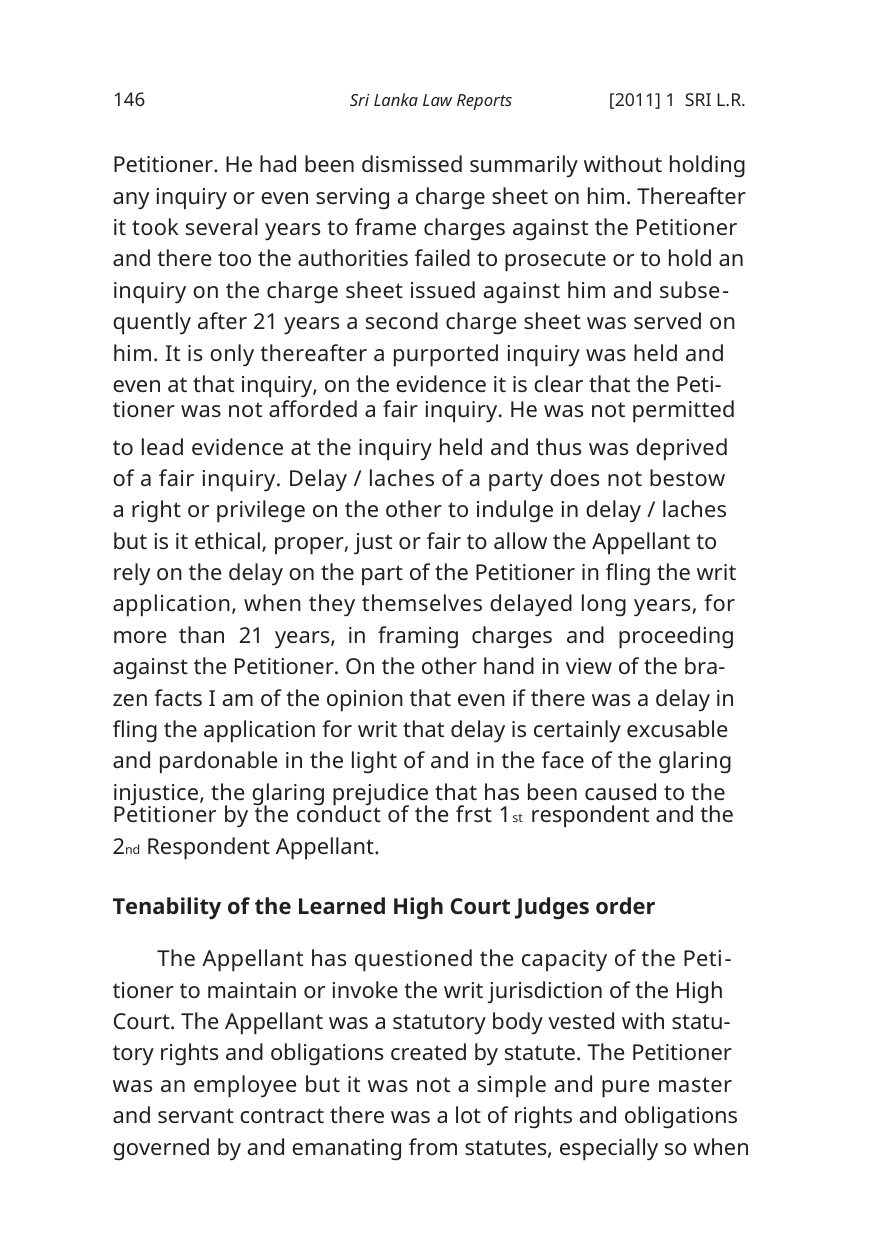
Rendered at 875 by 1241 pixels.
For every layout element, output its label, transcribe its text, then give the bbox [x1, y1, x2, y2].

text to lead evidence at the inquiry held and thus was deprived [112, 435, 874, 460]
text and pardonable in the light of and in the face of the glaring [112, 748, 874, 774]
text Petitioner by the conduct of the frst 1st respondent and the [112, 805, 874, 827]
text him. It is only thereafter a purported inquiry was held and [112, 341, 874, 366]
text more than 21 years, in framing charges and proceeding [112, 623, 874, 648]
text of a fair inquiry. Delay / laches of a party does not bestow [112, 466, 874, 492]
text application, when they themselves delayed long years, for [112, 591, 874, 617]
text injustice, the glaring prejudice that has been caused to the [112, 779, 874, 805]
text 146 Sri Lanka Law Reports [2011] 1 SRI L.R. [113, 87, 874, 111]
text The Appellant has questioned the capacity of the Peti- [157, 946, 874, 972]
text and there too the authorities failed to prosecute or to hold an [112, 246, 874, 272]
text zen facts I am of the opinion that even if there was a delay in [112, 686, 874, 711]
text any inquiry or even serving a charge sheet on him. Thereafter [112, 184, 874, 209]
text tioner to maintain or invoke the writ jurisdiction of the High [112, 978, 874, 1003]
text tory rights and obligations created by statute. The Petitioner [112, 1040, 874, 1066]
text against the Petitioner. On the other hand in view of the bra- [112, 654, 874, 680]
text inquiry on the charge sheet issued against him and subse- [112, 278, 874, 303]
text it took several years to frame charges against the Petitioner [112, 215, 874, 241]
text a right or privilege on the other to indulge in delay / laches [112, 497, 874, 523]
text and servant contract there was a lot of rights and obligations [112, 1103, 874, 1129]
text Tenability of the Learned High Court Judges order [112, 894, 874, 920]
text 2nd Respondent Appellant. [112, 836, 874, 858]
text quently after 21 years a second charge sheet was served on [112, 309, 874, 335]
text Petitioner. He had been dismissed summarily without holding [112, 152, 874, 178]
text even at that inquiry, on the evidence it is clear that the Peti- [112, 372, 874, 397]
text fling the application for writ that delay is certainly excusable [112, 717, 874, 742]
text but is it ethical, proper, just or fair to allow the Appellant to [112, 529, 874, 554]
text was an employee but it was not a simple and pure master [112, 1072, 874, 1097]
text Court. The Appellant was a statutory body vested with statu- [112, 1009, 874, 1035]
text governed by and emanating from statutes, especially so when [112, 1134, 874, 1160]
text rely on the delay on the part of the Petitioner in fling the writ [112, 560, 874, 586]
text tioner was not afforded a fair inquiry. He was not permitted [112, 397, 874, 423]
